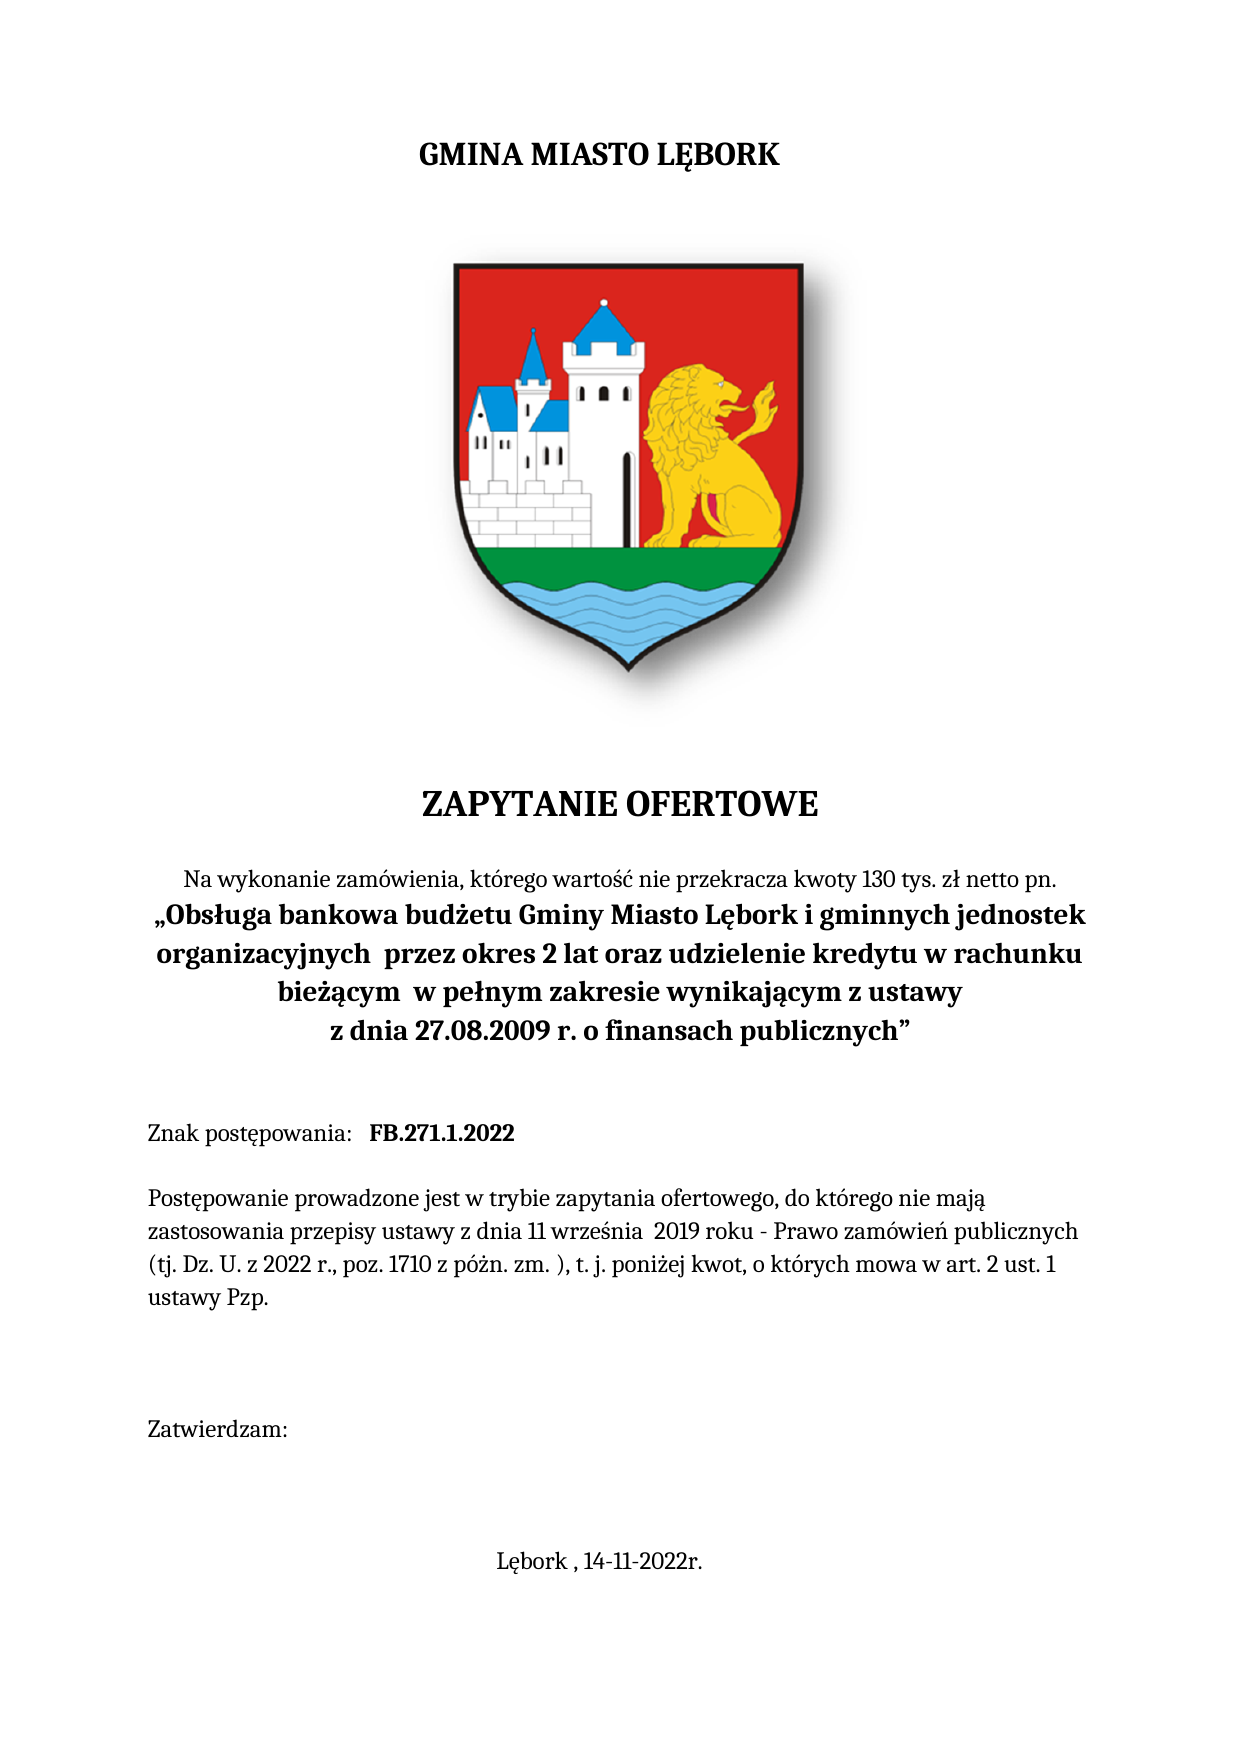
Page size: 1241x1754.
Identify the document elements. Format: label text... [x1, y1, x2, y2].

text GMINA MIASTO LĘBORK [106, 136, 1093, 174]
text Na wykonanie zamówienia, którego wartość nie przekracza kwoty 130 tys. zł netto pn. „Obsługa bankowa budżetu Gminy Miasto Lębork i gminnych jednostek organizacyjnych przez okres 2 lat oraz udzielenie kredytu w rachunku bieżącym w pełnym zakresie wynikającym z ustawy z dnia 27.08.2009 r. o finansach publicznych” [148, 865, 1093, 1048]
text Znak postępowania: FB.271.1.2022 [148, 1119, 1093, 1147]
text Lębork , 14-11-2022r. [106, 1547, 1093, 1576]
text Zatwierdzam: [148, 1415, 1093, 1444]
text Postępowanie prowadzone jest w trybie zapytania ofertowego, do którego nie mają zastosowania przepisy ustawy z dnia 11 września 2019 roku - Prawo zamówień publicznych (tj. Dz. U. z 2022 r., poz. 1710 z póżn. zm. ), t. j. poniżej kwot, o których mowa w art. 2 ust. 1 ustawy Pzp. [148, 1184, 1093, 1312]
text ZAPYTANIE OFERTOWE [148, 782, 1093, 825]
picture [419, 229, 872, 741]
